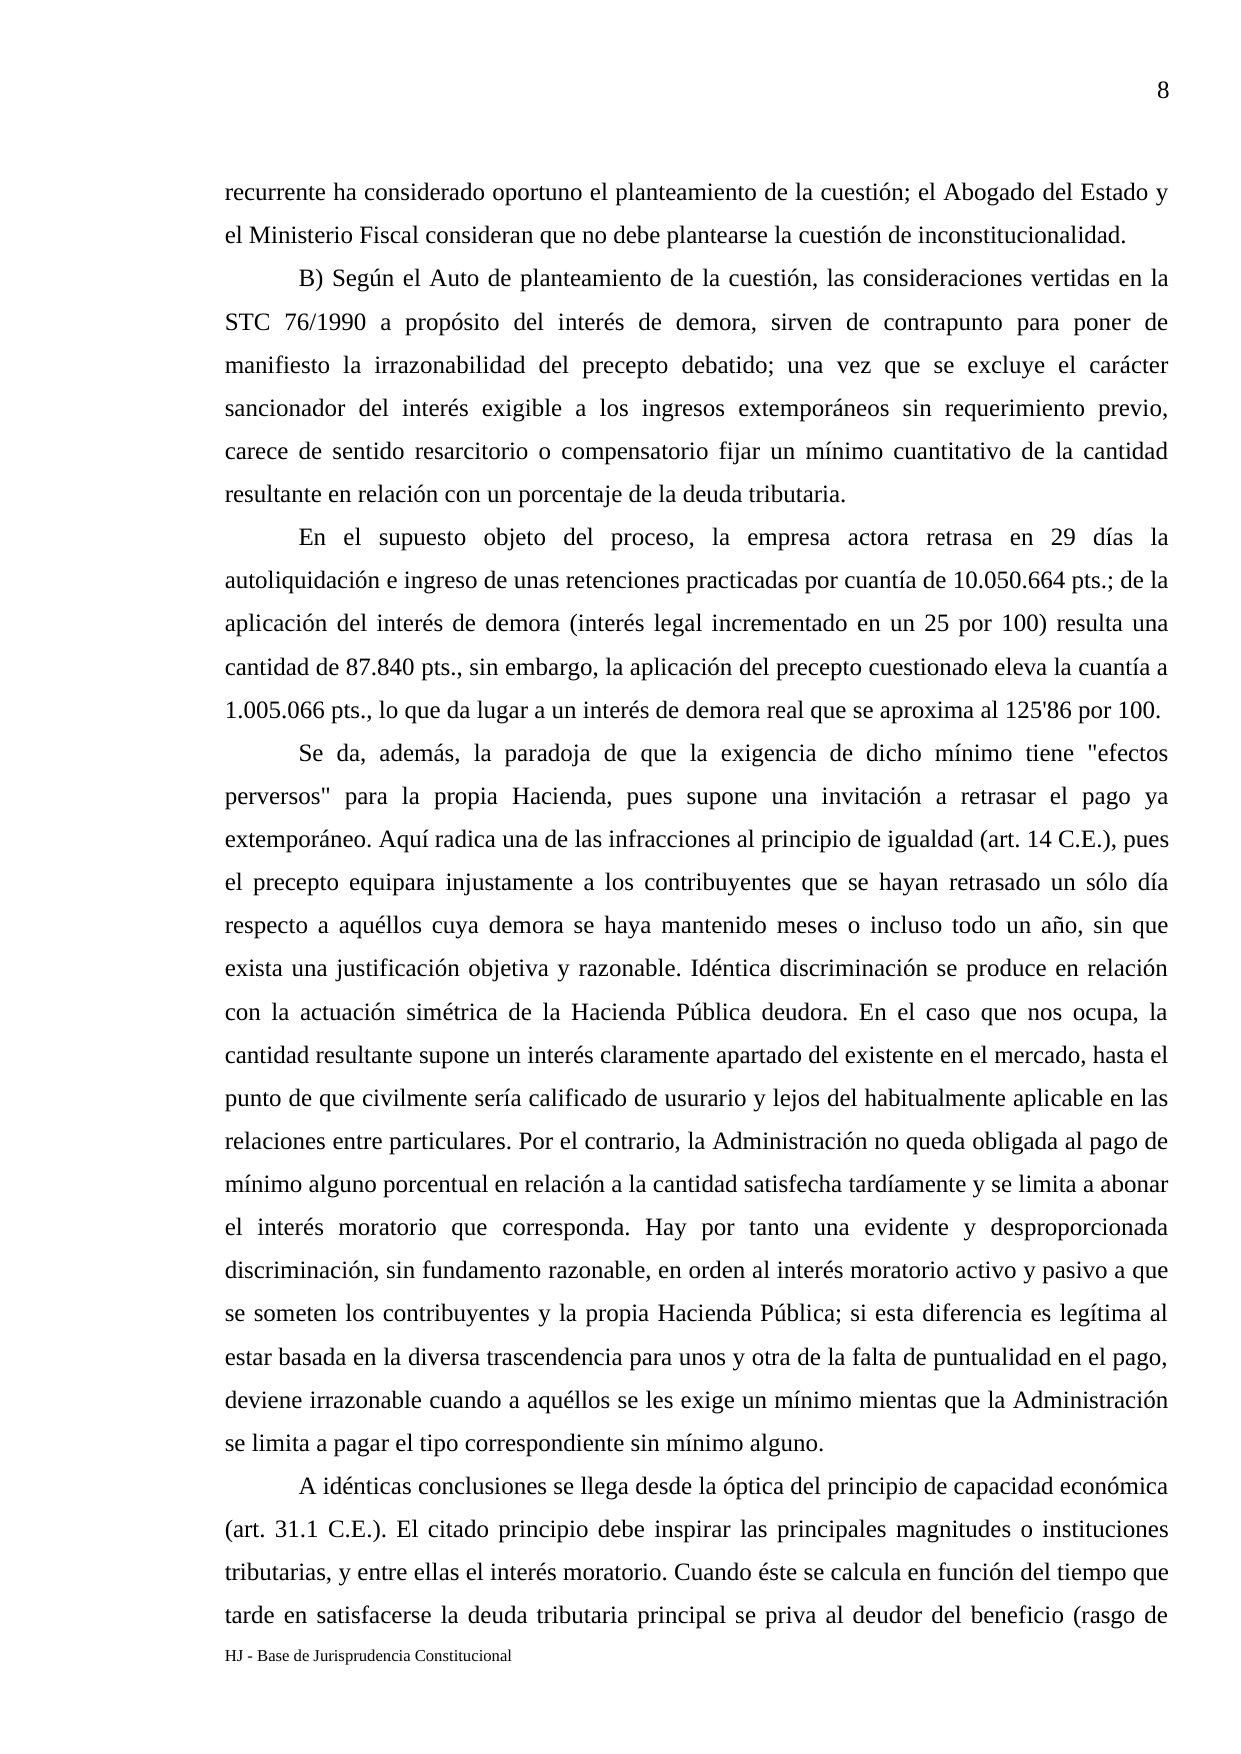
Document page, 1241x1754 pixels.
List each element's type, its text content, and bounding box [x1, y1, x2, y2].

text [224, 177, 1169, 249]
text Se da, además, la paradoja de que la exigencia de dicho mínimo tiene "efectos perversos" para la propia Hacienda, pues supone una invitación a retrasar el pago ya extemporáneo. Aquí radica una de las infracciones al principio de igualdad (art. 14 C.E.), pues el precepto equipara injustamente a los contribuyentes que se hayan retrasado un sólo día respecto a aquéllos cuya demora se haya mantenido meses o incluso todo un año, sin que exista una justificación objetiva y razonable. Idéntica discriminación se produce en relación con la actuación simétrica de la Hacienda Pública deudora. En el caso que nos ocupa, la cantidad resultante supone un interés claramente apartado del existente en el mercado, hasta el punto de que civilmente sería calificado de usurario y lejos del habitualmente aplicable en las relaciones entre particulares. Por el contrario, la Administración no queda obligada al pago de mínimo alguno porcentual en relación a la cantidad satisfecha tardíamente y se limita a abonar el interés moratorio que corresponda. Hay por tanto una evidente y desproporcionada discriminación, sin fundamento razonable, en orden al interés moratorio activo y pasivo a que se someten los contribuyentes y la propia Hacienda Pública; si esta diferencia es legítima al estar basada en la diversa trascendencia para unos y otra de la falta de puntualidad en el pago, deviene irrazonable cuando a aquéllos se les exige un mínimo mientas que la Administración se limita a pagar el tipo correspondiente sin mínimo alguno. [224, 738, 1169, 1457]
text En el supuesto objeto del proceso, la empresa actora retrasa en 29 días la autoliquidación e ingreso de unas retenciones practicadas por cuantía de 10.050.664 pts.; de la aplicación del interés de demora (interés legal incrementado en un 25 por 100) resulta una cantidad de 87.840 pts., sin embargo, la aplicación del precepto cuestionado eleva la cuantía a 1.005.066 pts., lo que da lugar a un interés de demora real que se aproxima al 125'86 por 100. [224, 522, 1169, 723]
text B) Según el Auto de planteamiento de la cuestión, las consideraciones vertidas en la STC 76/1990 a propósito del interés de demora, sirven de contrapunto para poner de manifiesto la irrazonabilidad del precepto debatido; una vez que se excluye el carácter sancionador del interés exigible a los ingresos extemporáneos sin requerimiento previo, carece de sentido resarcitorio o compensatorio fijar un mínimo cuantitativo de la cantidad resultante en relación con un porcentaje de la deuda tributaria. [224, 263, 1169, 508]
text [224, 1471, 1169, 1629]
